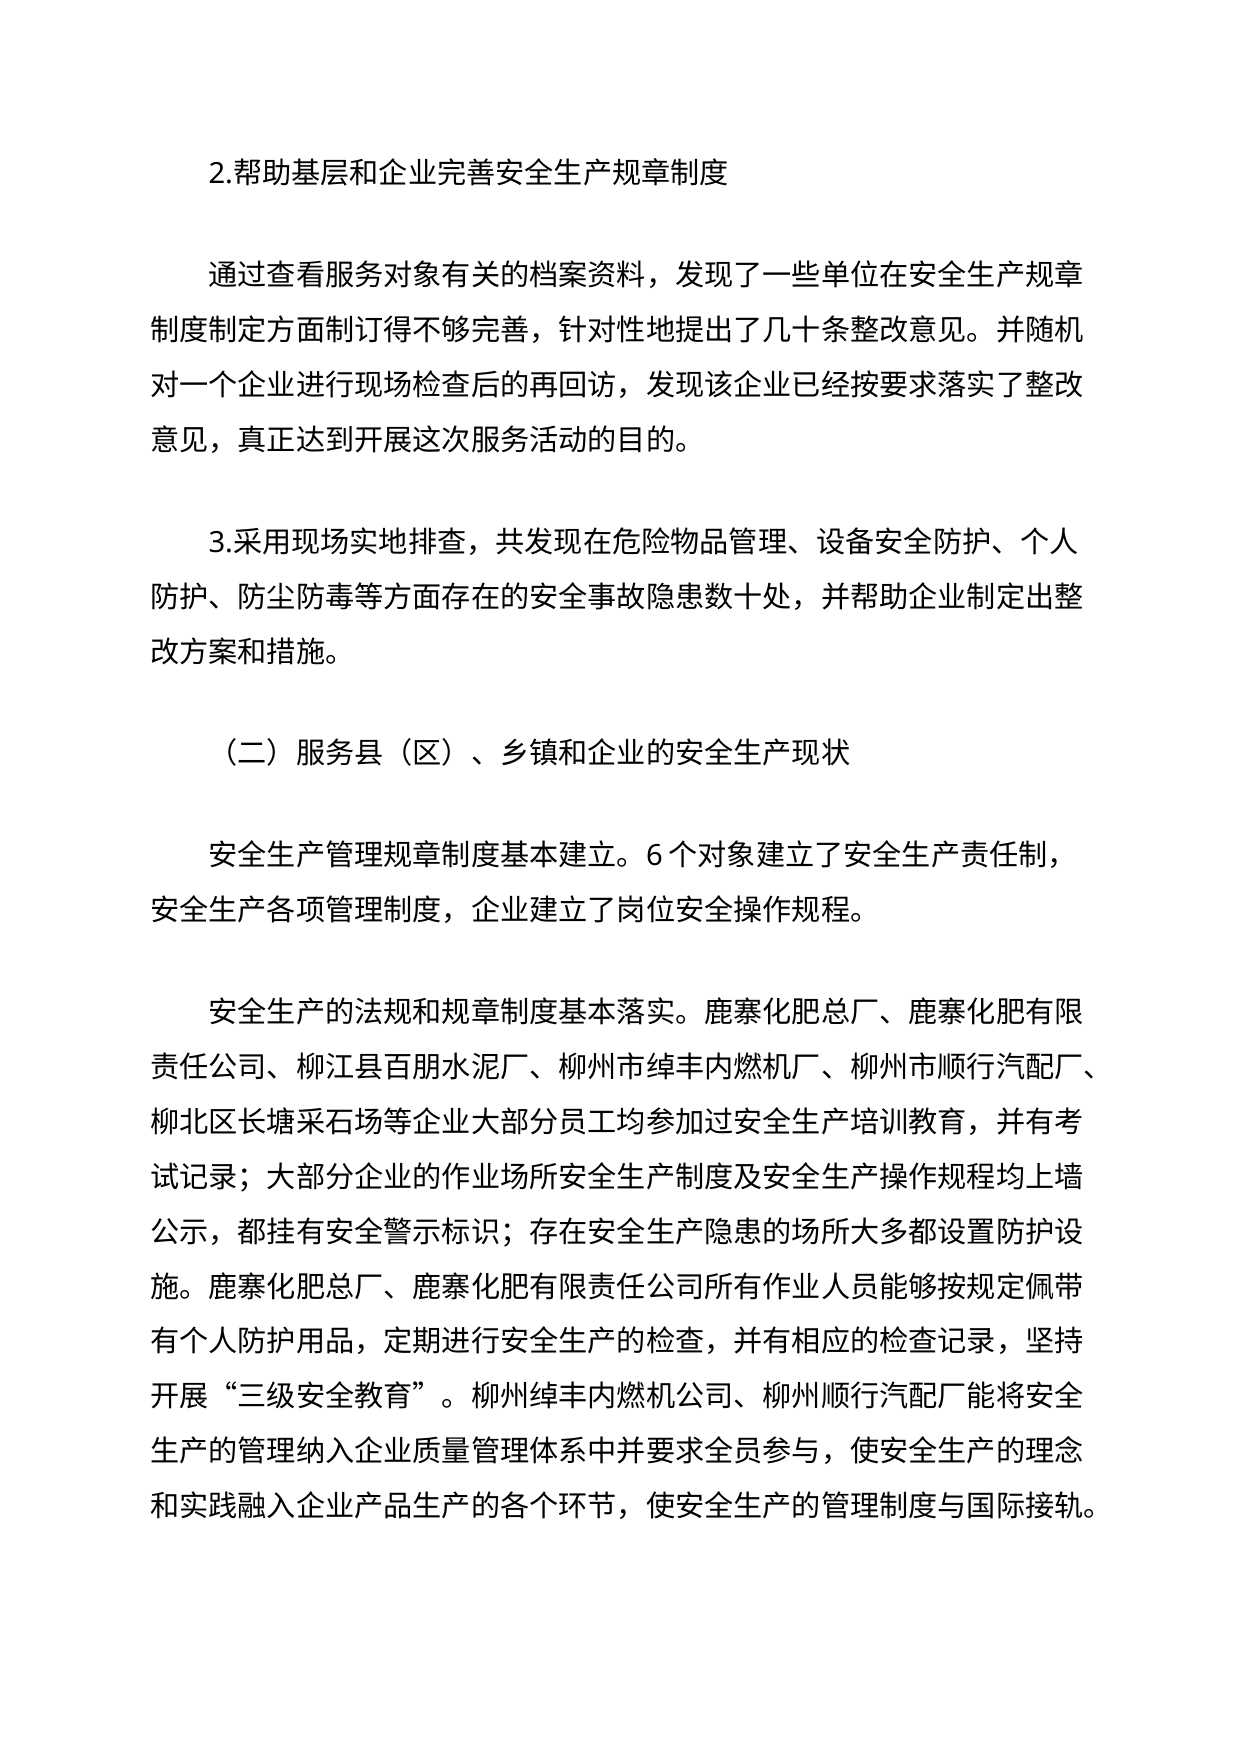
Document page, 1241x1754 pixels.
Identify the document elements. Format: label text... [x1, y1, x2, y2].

text 通过查看服务对象有关的档案资料，发现了一些单位在安全生产规章制度制定方面制订得不够完善，针对性地提出了几十条整改意见。并随机对一个企业进行现场检查后的再回访，发现该企业已经按要求落实了整改意见，真正达到开展这次服务活动的目的。 [150, 252, 1090, 459]
text 安全生产管理规章制度基本建立。6个对象建立了安全生产责任制，安全生产各项管理制度，企业建立了岗位安全操作规程。 [150, 832, 1090, 929]
text 安全生产的法规和规章制度基本落实。鹿寨化肥总厂、鹿寨化肥有限责任公司、柳江县百朋水泥厂、柳州市绰丰内燃机厂、柳州市顺行汽配厂、柳北区长塘采石场等企业大部分员工均参加过安全生产培训教育，并有考试记录；大部分企业的作业场所安全生产制度及安全生产操作规程均上墙公示，都挂有安全警示标识；存在安全生产隐患的场所大多都设置防护设施。鹿寨化肥总厂、鹿寨化肥有限责任公司所有作业人员能够按规定佩带有个人防护用品，定期进行安全生产的检查，并有相应的检查记录，坚持开展“三级安全教育”。柳州绰丰内燃机公司、柳州顺行汽配厂能将安全生产的管理纳入企业质量管理体系中并要求全员参与，使安全生产的理念和实践融入企业产品生产的各个环节，使安全生产的管理制度与国际接轨。 [150, 989, 1090, 1525]
text （二）服务县（区）、乡镇和企业的安全生产现状 [150, 730, 1090, 772]
text 3.采用现场实地排查，共发现在危险物品管理、设备安全防护、个人防护、防尘防毒等方面存在的安全事故隐患数十处，并帮助企业制定出整改方案和措施。 [150, 518, 1090, 671]
text 2.帮助基层和企业完善安全生产规章制度 [150, 150, 1090, 192]
